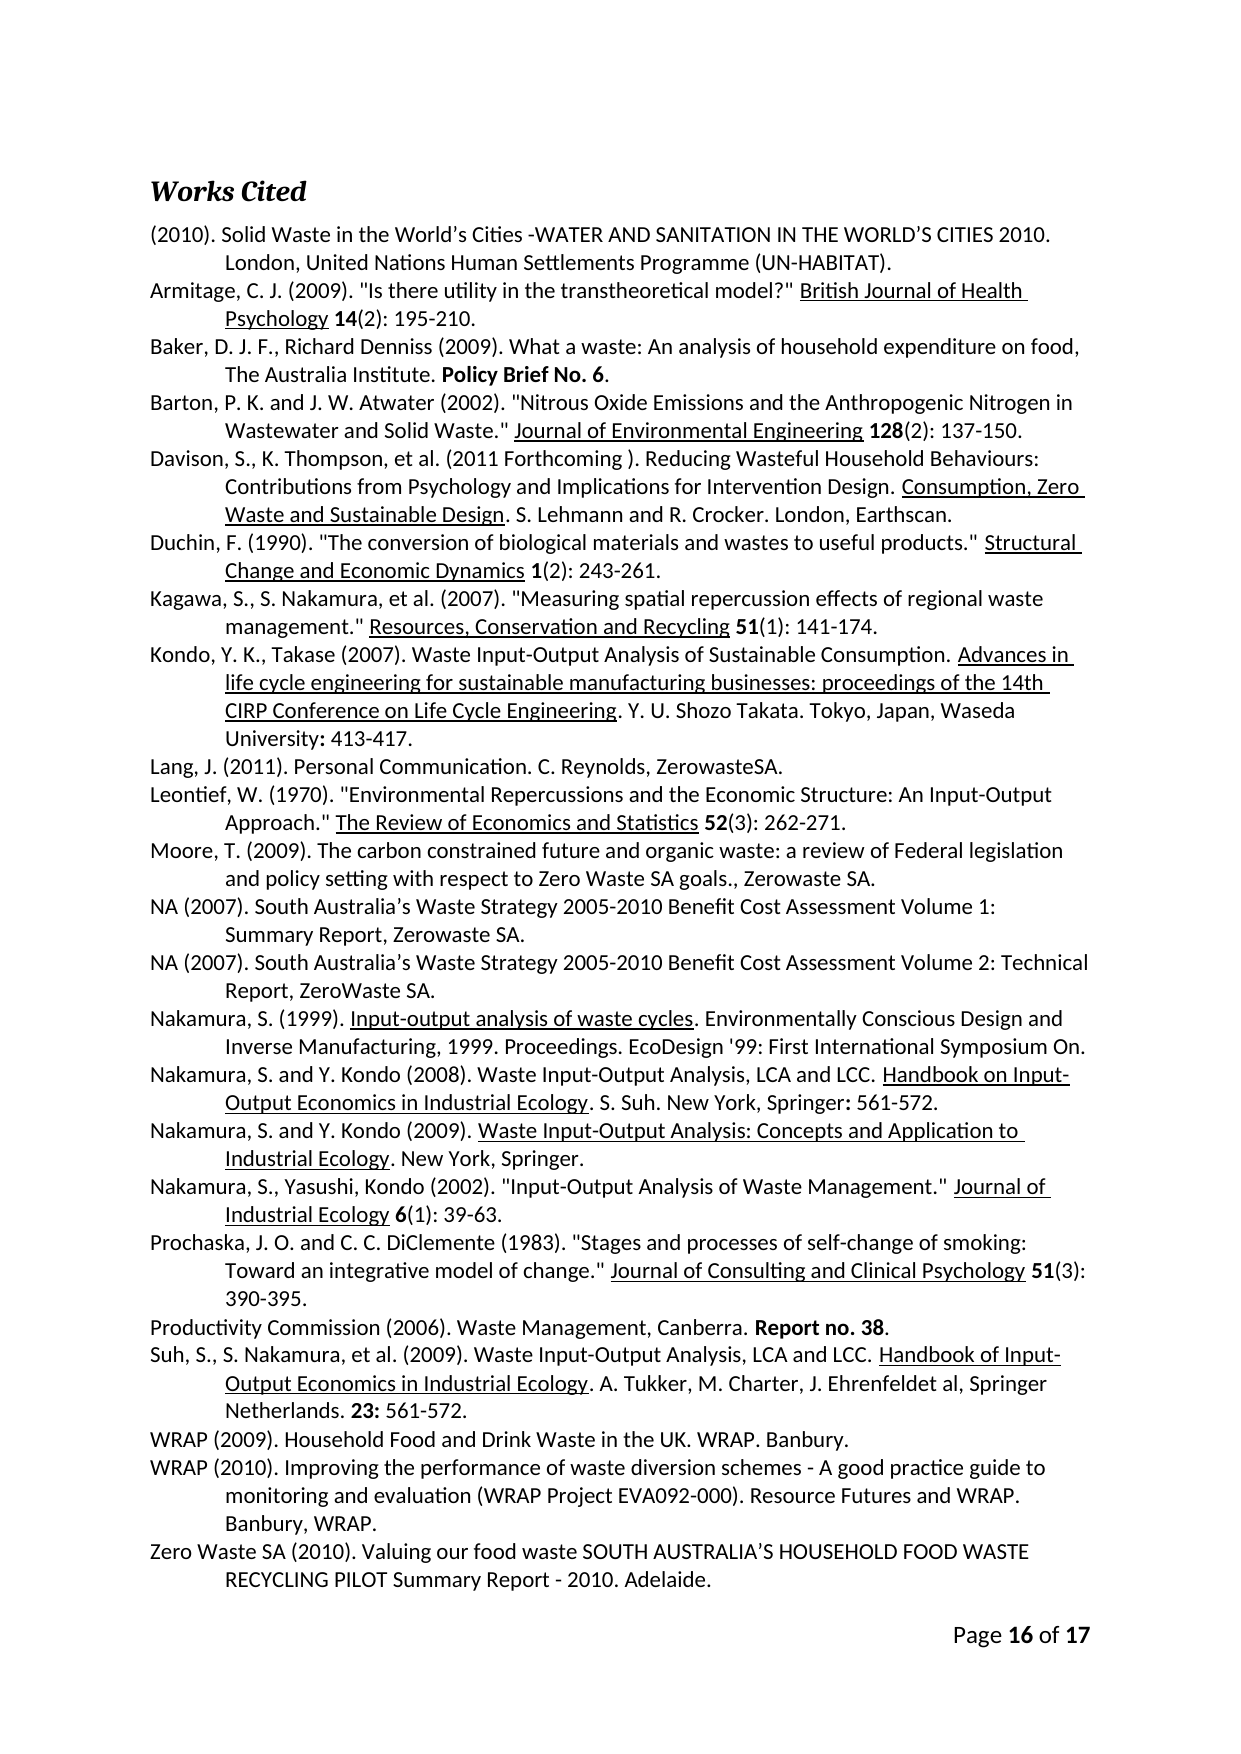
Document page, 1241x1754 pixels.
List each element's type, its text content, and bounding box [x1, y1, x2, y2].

text Lang, J. (2011). Personal Communication. C. Reynolds, ZerowasteSA. [150, 752, 1090, 780]
text Duchin, F. (1990). "The conversion of biological materials and wastes to useful products." Structural Change and Economic Dynamics 1(2): 243-261. [150, 528, 1090, 584]
text NA (2007). South Australia’s Waste Strategy 2005-2010 Benefit Cost Assessment Volume 2: Technical Report, ZeroWaste SA. [150, 948, 1090, 1004]
text Davison, S., K. Thompson, et al. (2011 Forthcoming ). Reducing Wasteful Household Behaviours: Contributions from Psychology and Implications for Intervention Design. Consumption, Zero Waste and Sustainable Design. S. Lehmann and R. Crocker. London, Earthscan. [150, 444, 1090, 528]
text Kagawa, S., S. Nakamura, et al. (2007). "Measuring spatial repercussion effects of regional waste management." Resources, Conservation and Recycling 51(1): 141-174. [150, 584, 1090, 640]
text Nakamura, S., Yasushi, Kondo (2002). "Input-Output Analysis of Waste Management." Journal of Industrial Ecology 6(1): 39-63. [150, 1172, 1090, 1228]
text Moore, T. (2009). The carbon constrained future and organic waste: a review of Federal legislation and policy setting with respect to Zero Waste SA goals., Zerowaste SA. [150, 836, 1090, 892]
text Suh, S., S. Nakamura, et al. (2009). Waste Input-Output Analysis, LCA and LCC. Handbook of Input-Output Economics in Industrial Ecology. A. Tukker, M. Charter, J. Ehrenfeldet al, Springer Netherlands. 23: 561-572. [150, 1341, 1090, 1425]
text Armitage, C. J. (2009). "Is there utility in the transtheoretical model?" British Journal of Health Psychology 14(2): 195-210. [150, 276, 1090, 332]
text Prochaska, J. O. and C. C. DiClemente (1983). "Stages and processes of self-change of smoking: Toward an integrative model of change." Journal of Consulting and Clinical Psychology 51(3): 390-395. [150, 1228, 1090, 1313]
text NA (2007). South Australia’s Waste Strategy 2005-2010 Benefit Cost Assessment Volume 1: Summary Report, Zerowaste SA. [150, 892, 1090, 948]
subtitle Works Cited [150, 175, 1090, 208]
text Nakamura, S. and Y. Kondo (2008). Waste Input-Output Analysis, LCA and LCC. Handbook on Input-Output Economics in Industrial Ecology. S. Suh. New York, Springer: 561-572. [150, 1060, 1090, 1116]
text Kondo, Y. K., Takase (2007). Waste Input-Output Analysis of Sustainable Consumption. Advances in life cycle engineering for sustainable manufacturing businesses: proceedings of the 14th CIRP Conference on Life Cycle Engineering. Y. U. Shozo Takata. Tokyo, Japan, Waseda University: 413-417. [150, 640, 1090, 752]
text Nakamura, S. and Y. Kondo (2009). Waste Input-Output Analysis: Concepts and Application to Industrial Ecology. New York, Springer. [150, 1116, 1090, 1172]
text Baker, D. J. F., Richard Denniss (2009). What a waste: An analysis of household expenditure on food, The Australia Institute. Policy Brief No. 6. [150, 332, 1090, 388]
text (2010). Solid Waste in the World’s Cities -WATER AND SANITATION IN THE WORLD’S CITIES 2010. London, United Nations Human Settlements Programme (UN-HABITAT). [150, 220, 1090, 276]
text Nakamura, S. (1999). Input-output analysis of waste cycles. Environmentally Conscious Design and Inverse Manufacturing, 1999. Proceedings. EcoDesign '99: First International Symposium On. [150, 1004, 1090, 1060]
text Leontief, W. (1970). "Environmental Repercussions and the Economic Structure: An Input-Output Approach." The Review of Economics and Statistics 52(3): 262-271. [150, 780, 1090, 836]
text Productivity Commission (2006). Waste Management, Canberra. Report no. 38. [150, 1313, 1090, 1341]
text WRAP (2010). Improving the performance of waste diversion schemes - A good practice guide to monitoring and evaluation (WRAP Project EVA092-000). Resource Futures and WRAP. Banbury, WRAP. [150, 1453, 1090, 1537]
text Zero Waste SA (2010). Valuing our food waste SOUTH AUSTRALIA’S HOUSEHOLD FOOD WASTE RECYCLING PILOT Summary Report - 2010. Adelaide. [150, 1537, 1090, 1593]
text Barton, P. K. and J. W. Atwater (2002). "Nitrous Oxide Emissions and the Anthropogenic Nitrogen in Wastewater and Solid Waste." Journal of Environmental Engineering 128(2): 137-150. [150, 388, 1090, 444]
text WRAP (2009). Household Food and Drink Waste in the UK. WRAP. Banbury. [150, 1425, 1090, 1453]
